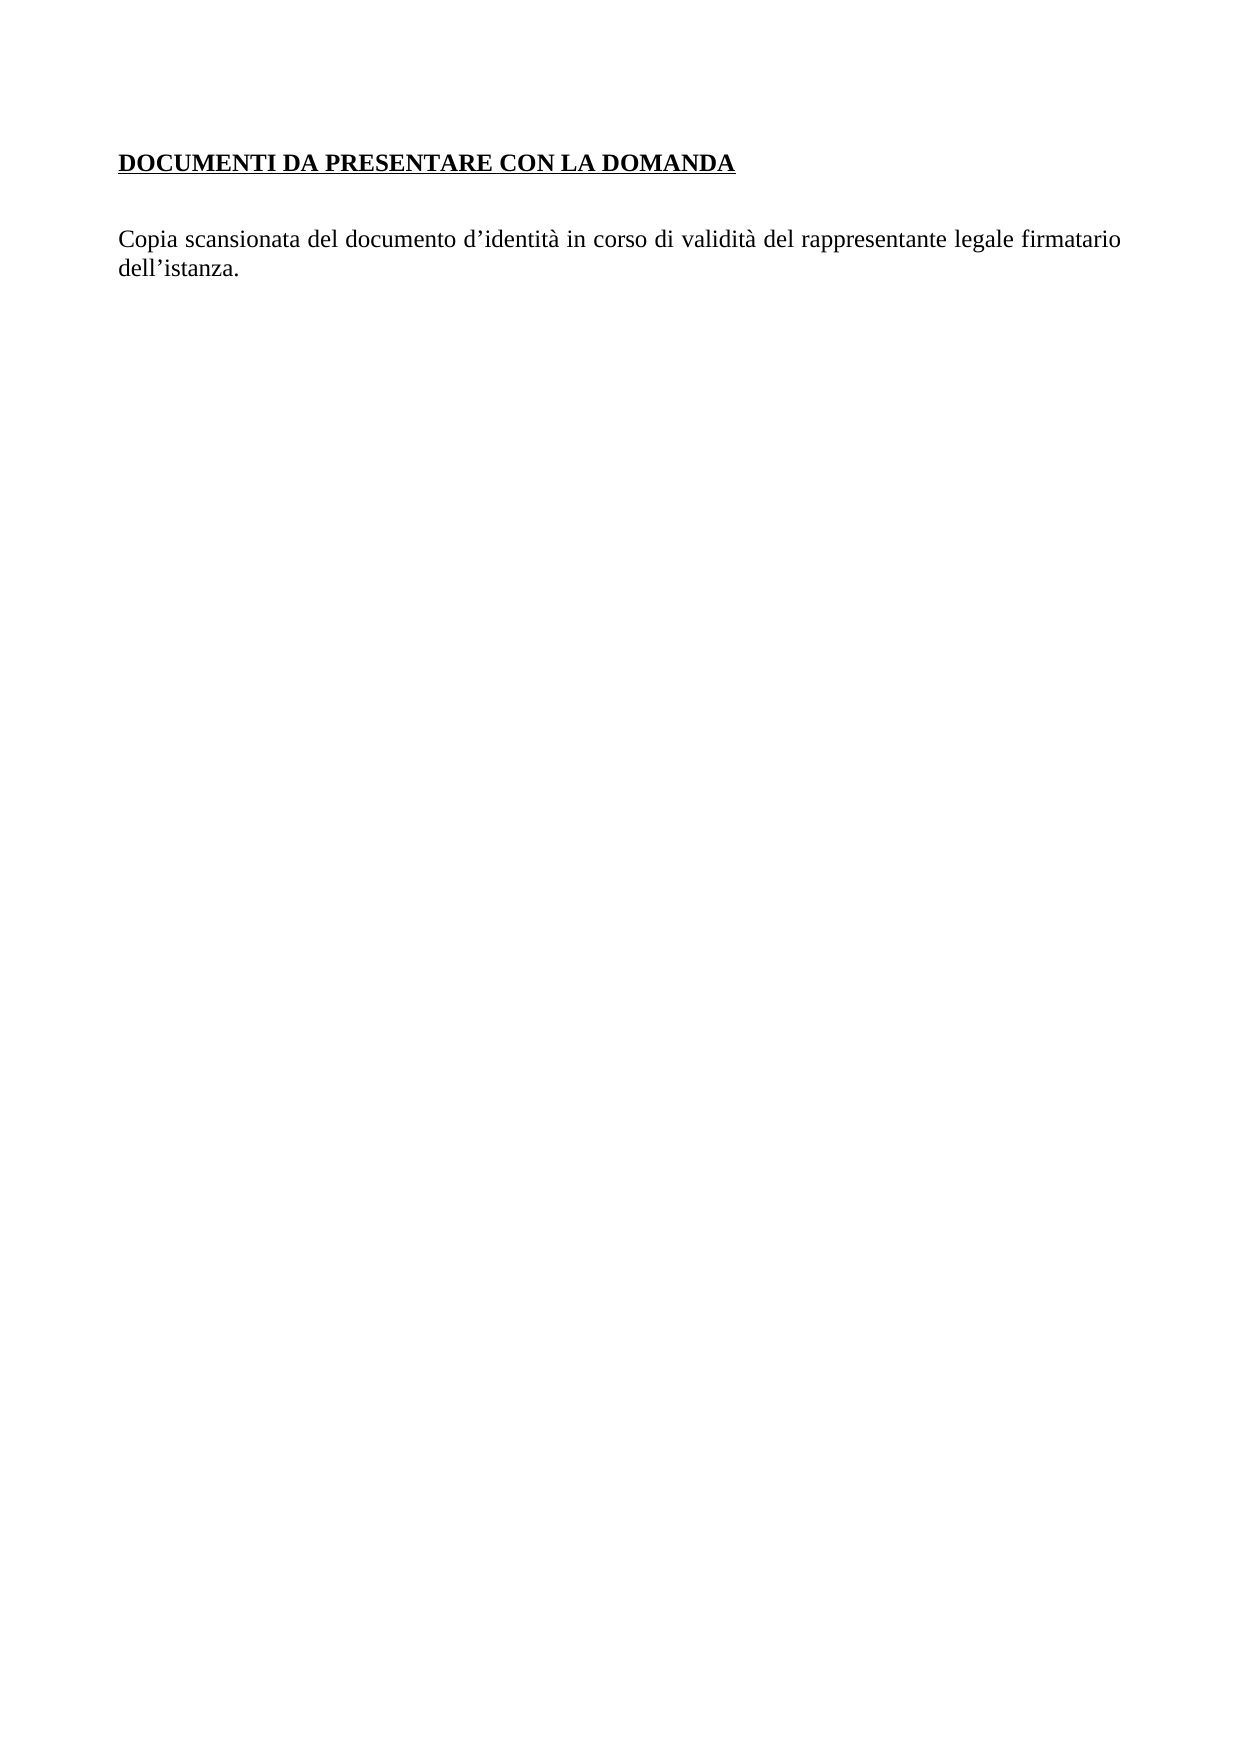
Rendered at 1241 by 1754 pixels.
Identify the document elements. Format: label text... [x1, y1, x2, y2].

text Copia scansionata del documento d’identità in corso di validità del rappresentante legale firmatario dell’istanza. [118, 224, 1122, 282]
text DOCUMENTI DA PRESENTARE CON LA DOMANDA [118, 148, 1122, 176]
